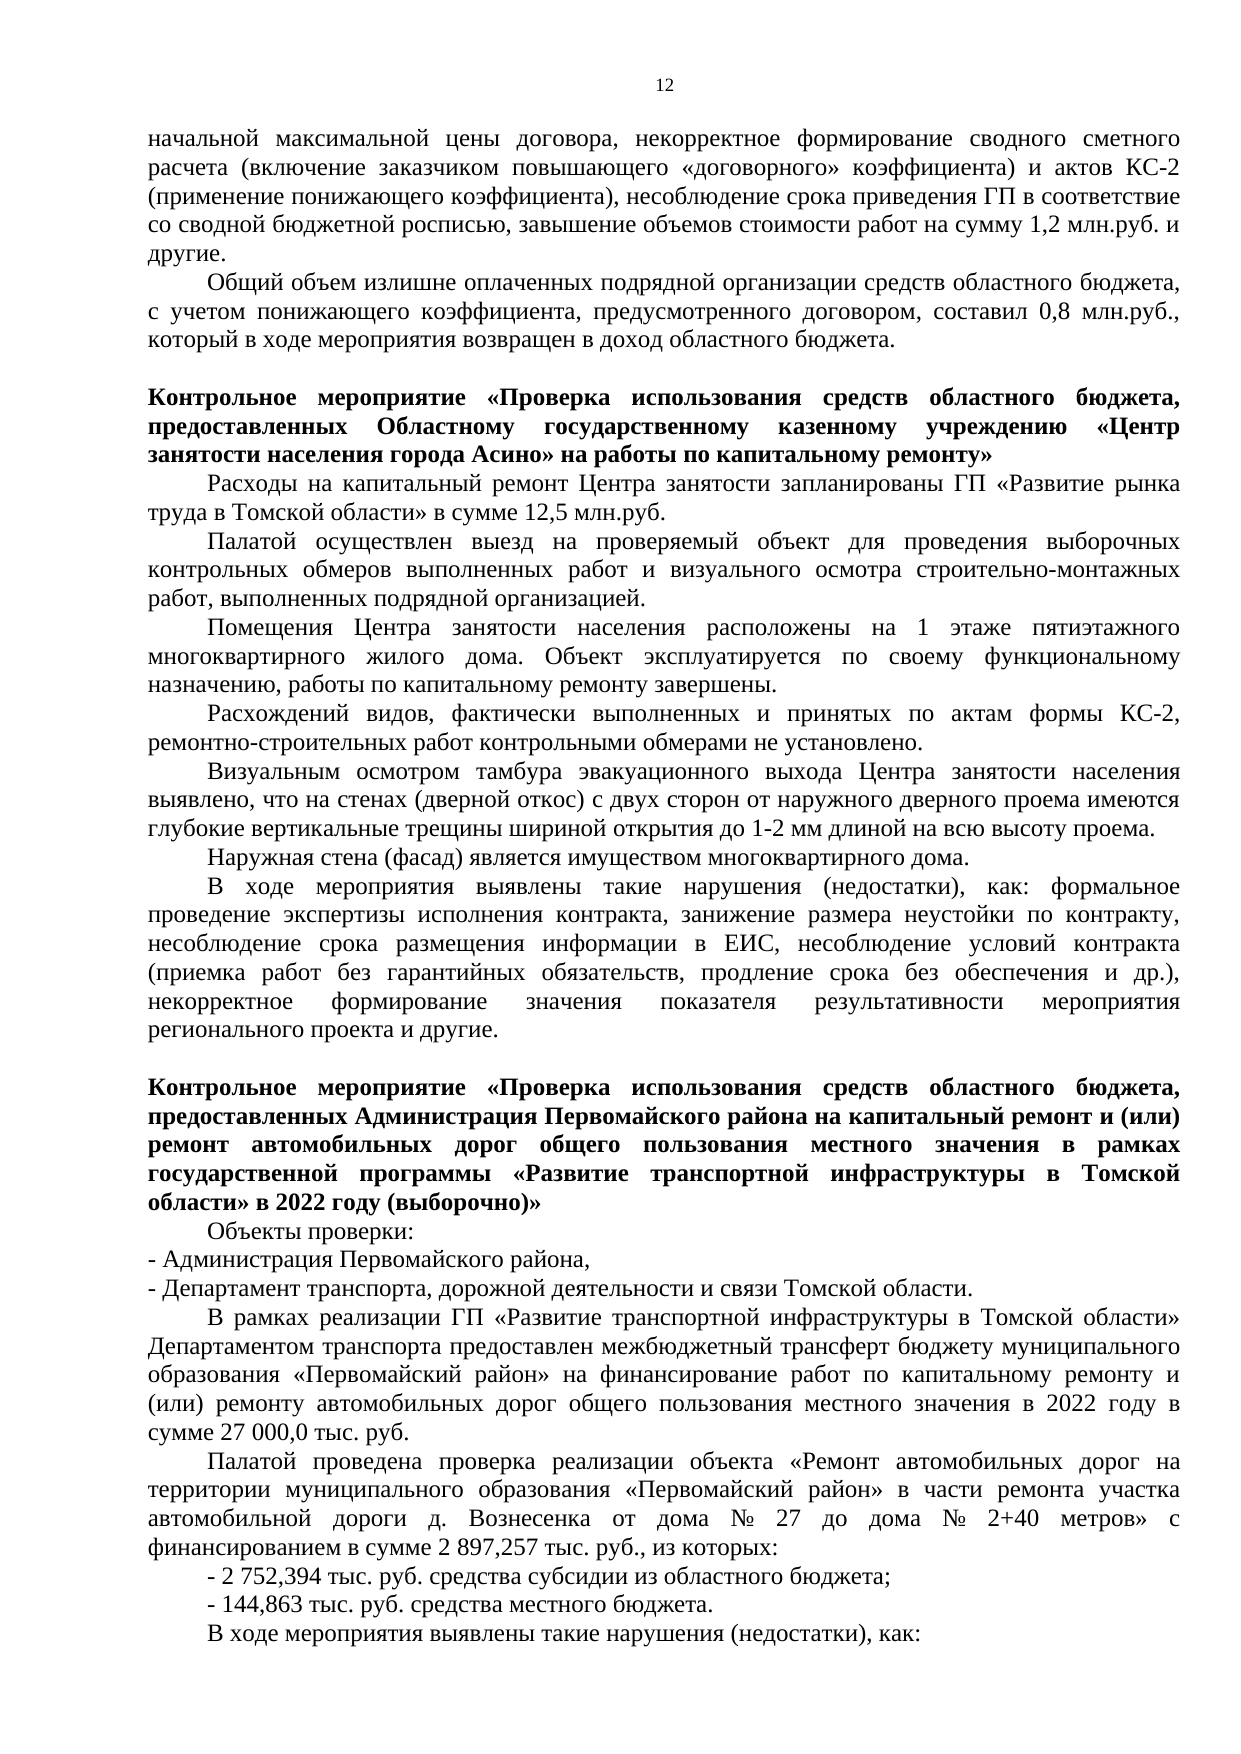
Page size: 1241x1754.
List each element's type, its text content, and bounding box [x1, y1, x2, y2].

text - Администрация Первомайского района, [148, 1244, 1181, 1273]
text Объекты проверки: [148, 1216, 1181, 1244]
text Контрольное мероприятие «Проверка использования средств областного бюджета, предоставленных Администрация Первомайского района на капитальный ремонт и (или) ремонт автомобильных дорог общего пользования местного значения в рамках государственной программы «Развитие транспортной инфраструктуры в Томской области» в 2022 году (выборочно)» [148, 1072, 1181, 1216]
text В ходе мероприятия выявлены такие нарушения (недостатки), как: [148, 1618, 1181, 1647]
text Общий объем излишне оплаченных подрядной организации средств областного бюджета, с учетом понижающего коэффициента, предусмотренного договором, составил 0,8 млн.руб., который в ходе мероприятия возвращен в доход областного бюджета. [148, 267, 1181, 353]
text Контрольное мероприятие «Проверка использования средств областного бюджета, предоставленных Областному государственному казенному учреждению «Центр занятости населения города Асино» на работы по капитальному ремонту» [148, 382, 1181, 468]
text Наружная стена (фасад) является имуществом многоквартирного дома. [148, 842, 1181, 871]
text Визуальным осмотром тамбура эвакуационного выхода Центра занятости населения выявлено, что на стенах (дверной откос) с двух сторон от наружного дверного проема имеются глубокие вертикальные трещины шириной открытия до 1-2 мм длиной на всю высоту проема. [148, 756, 1181, 842]
text В ходе мероприятия выявлены такие нарушения (недостатки), как: формальное проведение экспертизы исполнения контракта, занижение размера неустойки по контракту, несоблюдение срока размещения информации в ЕИС, несоблюдение условий контракта (приемка работ без гарантийных обязательств, продление срока без обеспечения и др.), некорректное формирование значения показателя результативности мероприятия регионального проекта и другие. [148, 871, 1181, 1043]
text - 144,863 тыс. руб. средства местного бюджета. [148, 1589, 1181, 1618]
text - Департамент транспорта, дорожной деятельности и связи Томской области. [148, 1273, 1181, 1302]
text В рамках реализации ГП «Развитие транспортной инфраструктуры в Томской области» Департаментом транспорта предоставлен межбюджетный трансферт бюджету муниципального образования «Первомайский район» на финансирование работ по капитальному ремонту и (или) ремонту автомобильных дорог общего пользования местного значения в 2022 году в сумме 27 000,0 тыс. руб. [148, 1302, 1181, 1446]
text - 2 752,394 тыс. руб. средства субсидии из областного бюджета; [148, 1561, 1181, 1589]
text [148, 123, 1181, 267]
text Палатой осуществлен выезд на проверяемый объект для проведения выборочных контрольных обмеров выполненных работ и визуального осмотра строительно-монтажных работ, выполненных подрядной организацией. [148, 526, 1181, 612]
text Помещения Центра занятости населения расположены на 1 этаже пятиэтажного многоквартирного жилого дома. Объект эксплуатируется по своему функциональному назначению, работы по капитальному ремонту завершены. [148, 612, 1181, 698]
text Расхождений видов, фактически выполненных и принятых по актам формы КС-2, ремонтно-строительных работ контрольными обмерами не установлено. [148, 698, 1181, 756]
text Расходы на капитальный ремонт Центра занятости запланированы ГП «Развитие рынка труда в Томской области» в сумме 12,5 млн.руб. [148, 468, 1181, 526]
text Палатой проведена проверка реализации объекта «Ремонт автомобильных дорог на территории муниципального образования «Первомайский район» в части ремонта участка автомобильной дороги д. Вознесенка от дома № 27 до дома № 2+40 метров» с финансированием в сумме 2 897,257 тыс. руб., из которых: [148, 1446, 1181, 1561]
